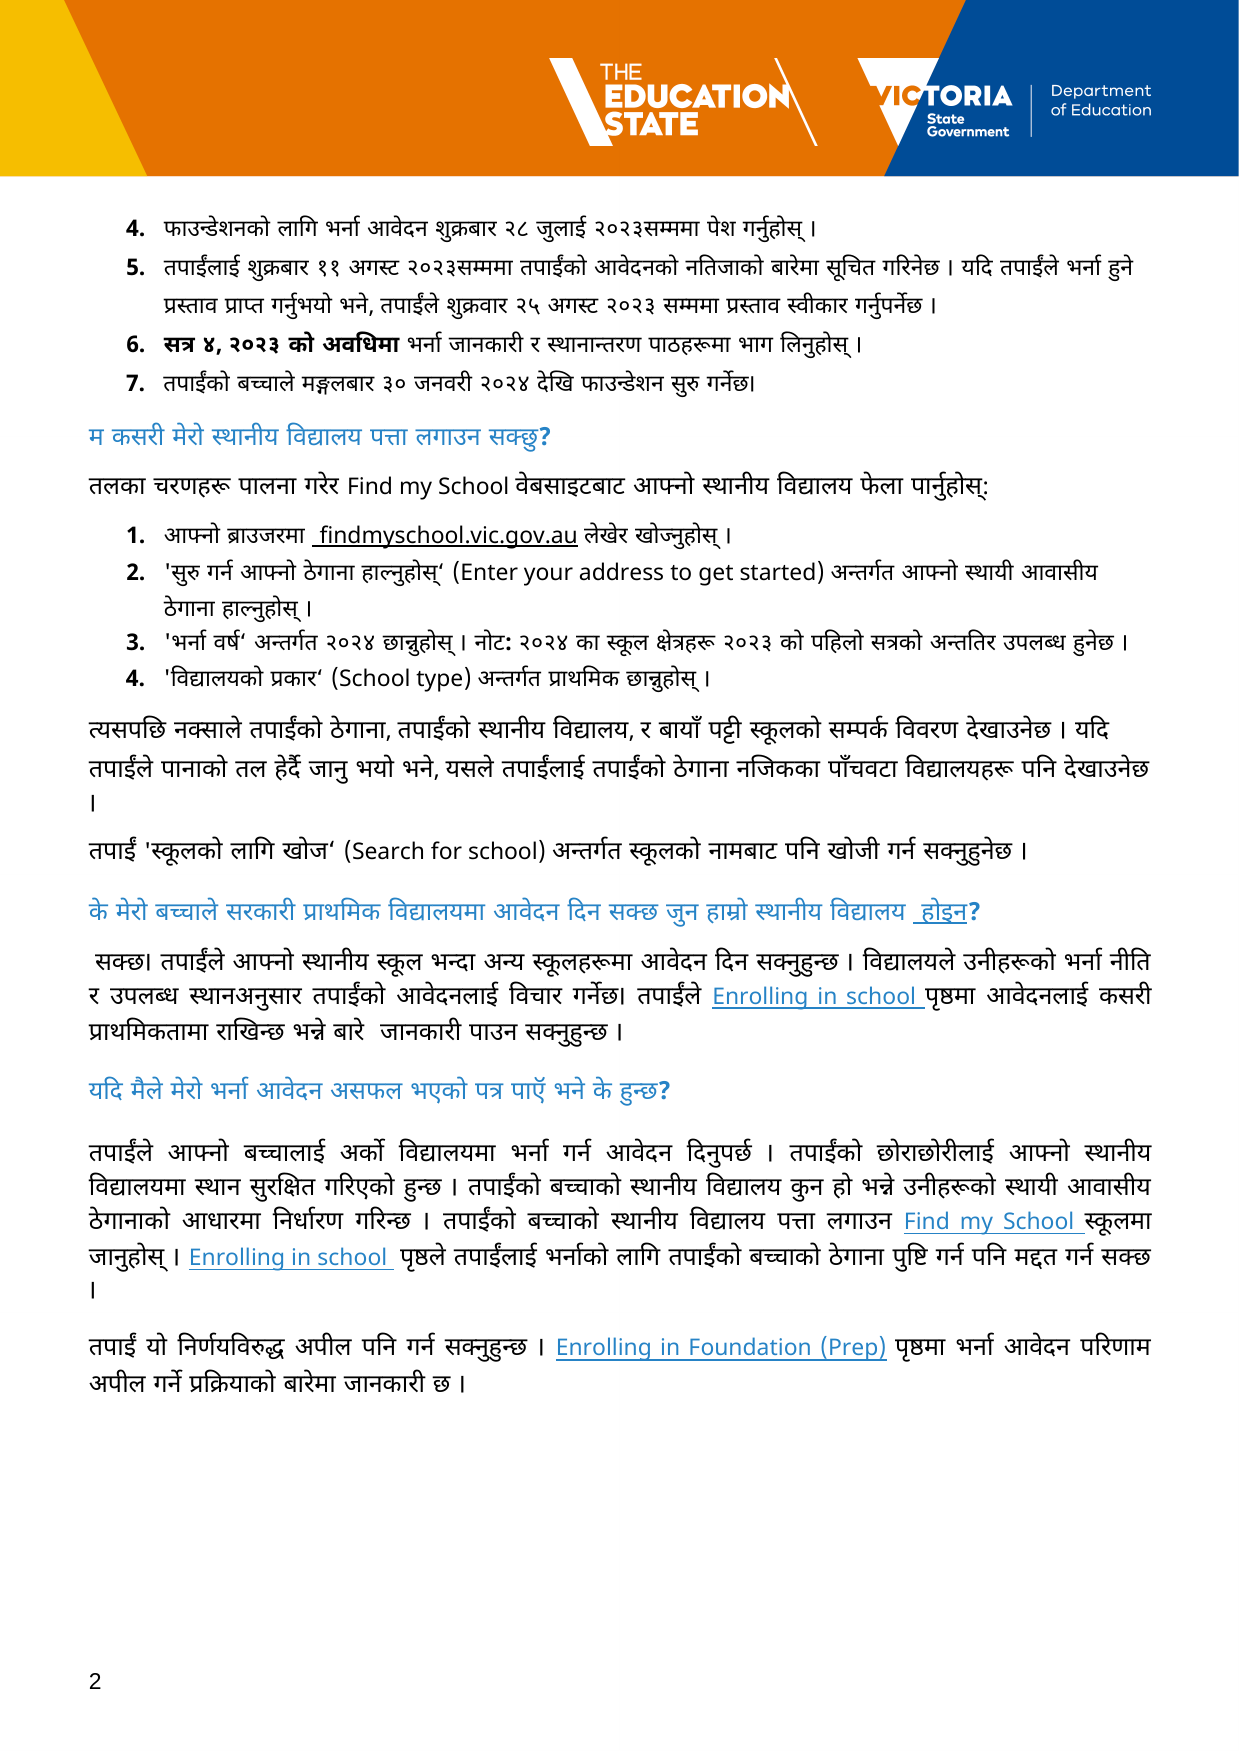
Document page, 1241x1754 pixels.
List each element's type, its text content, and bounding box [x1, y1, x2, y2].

list 'सुरु गर्न आफ्नो ठेगाना हाल्नुहोस्‘ (Enter your address to get started) अन्तर्गत आफ्नो स्थायी आवासीय ठेगाना हाल्नुहोस् । [126, 556, 1152, 623]
subtitle म कसरी मेरो स्थानीय विद्यालय पत्ता लगाउन सक्छु? [89, 418, 1152, 455]
list 'भर्ना वर्ष‘ अन्तर्गत २०२४ छान्नुहोस् । नोट: २०२४ का स्कूल क्षेत्रहरू २०२३ को पहिलो सत्रको अन्ततिर उपलब्ध हुनेछ । [126, 626, 1152, 659]
text त्यसपछि नक्साले तपाईंको ठेगाना, तपाईंको स्थानीय विद्यालय, र बायाँ पट्टी स्कूलको सम्पर्क विवरण देखाउनेछ । यदि तपाईंले पानाको तल हेर्दै जानु भयो भने, यसले तपाईंलाई तपाईंको ठेगाना नजिकका पाँचवटा विद्यालयहरू पनि देखाउनेछ । [89, 711, 1152, 818]
text तपाईं यो निर्णयविरुद्ध अपील पनि गर्न सक्नुहुन्छ । Enrolling in Foundation (Prep) पृष्ठमा भर्ना आवेदन परिणाम अपील गर्ने प्रक्रियाको बारेमा जानकारी छ । [89, 1329, 1152, 1399]
text यदि मैले मेरो भर्ना आवेदन असफल भएको पत्र पाऍ भने के हुन्छ? [89, 1072, 1152, 1109]
text तपाईं 'स्कूलको लागि खोज‘ (Search for school) अन्तर्गत स्कूलको नामबाट पनि खोजी गर्न सक्नुहुनेछ । [89, 833, 1152, 869]
list 'विद्यालयको प्रकार‘ (School type) अन्तर्गत प्राथमिक छान्नुहोस् । [126, 662, 1152, 696]
text तपाईंले आफ्नो बच्चालाई अर्को विद्यालयमा भर्ना गर्न आवेदन दिनुपर्छ । तपाईंको छोराछोरीलाई आफ्नो स्थानीय विद्यालयमा स्थान सुरक्षित गरिएको हुन्छ । तपाईंको बच्चाको स्थानीय विद्यालय कुन हो भन्ने उनीहरूको स्थायी आवासीय ठेगानाको आधारमा निर्धारण गरिन्छ । तपाईंको बच्चाको स्थानीय विद्यालय पत्ता लगाउन Find my School स्कूलमा जानुहोस् । Enrolling in school पृष्ठले तपाईंलाई भर्नाको लागि तपाईंको बच्चाको ठेगाना पुष्टि गर्न पनि मद्दत गर्न सक्छ । [89, 1134, 1152, 1304]
list सत्र ४, २०२३ को अवधिमा भर्ना जानकारी र स्थानान्तरण पाठहरूमा भाग लिनुहोस् । [126, 328, 1152, 362]
picture [0, 0, 1239, 1751]
list आफ्नो ब्राउजरमा findmyschool.vic.gov.au लेखेर खोज्नुहोस् । [126, 519, 1152, 553]
list तपाईंको बच्चाले मङ्गलबार ३० जनवरी २०२४ देखि फाउन्डेशन सुरु गर्नेछ। [126, 367, 1152, 401]
text सक्छ। तपाईंले आफ्नो स्थानीय स्कूल भन्दा अन्य स्कूलहरूमा आवेदन दिन सक्नुहुन्छ । विद्यालयले उनीहरूको भर्ना नीति र उपलब्ध स्थानअनुसार तपाईंको आवेदनलाई विचार गर्नेछ। तपाईंले Enrolling in school पृष्ठमा आवेदनलाई कसरी प्राथमिकतामा राखिन्छ भन्ने बारे जानकारी पाउन सक्नुहुन्छ । [89, 943, 1152, 1047]
text तलका चरणहरू पालना गरेर Find my School वेबसाइटबाट आफ्नो स्थानीय विद्यालय फेला पार्नुहोस्: [89, 468, 1152, 504]
list तपाईंलाई शुक्रबार ११ अगस्ट २०२३सम्ममा तपाईंको आवेदनको नतिजाको बारेमा सूचित गरिनेछ । यदि तपाईंले भर्ना हुने प्रस्ताव प्राप्त गर्नुभयो भने, तपाईंले शुक्रवार २५ अगस्ट २०२३ सम्ममा प्रस्ताव स्वीकार गर्नुपर्नेछ । [126, 251, 1152, 323]
subtitle के मेरो बच्चाले सरकारी प्राथमिक विद्यालयमा आवेदन दिन सक्छ जुन हाम्रो स्थानीय विद्यालय होइन? [89, 894, 1152, 931]
list फाउन्डेशनको लागि भर्ना आवेदन शुक्रबार २८ जुलाई २०२३सम्ममा पेश गर्नुहोस् । [126, 212, 1152, 246]
